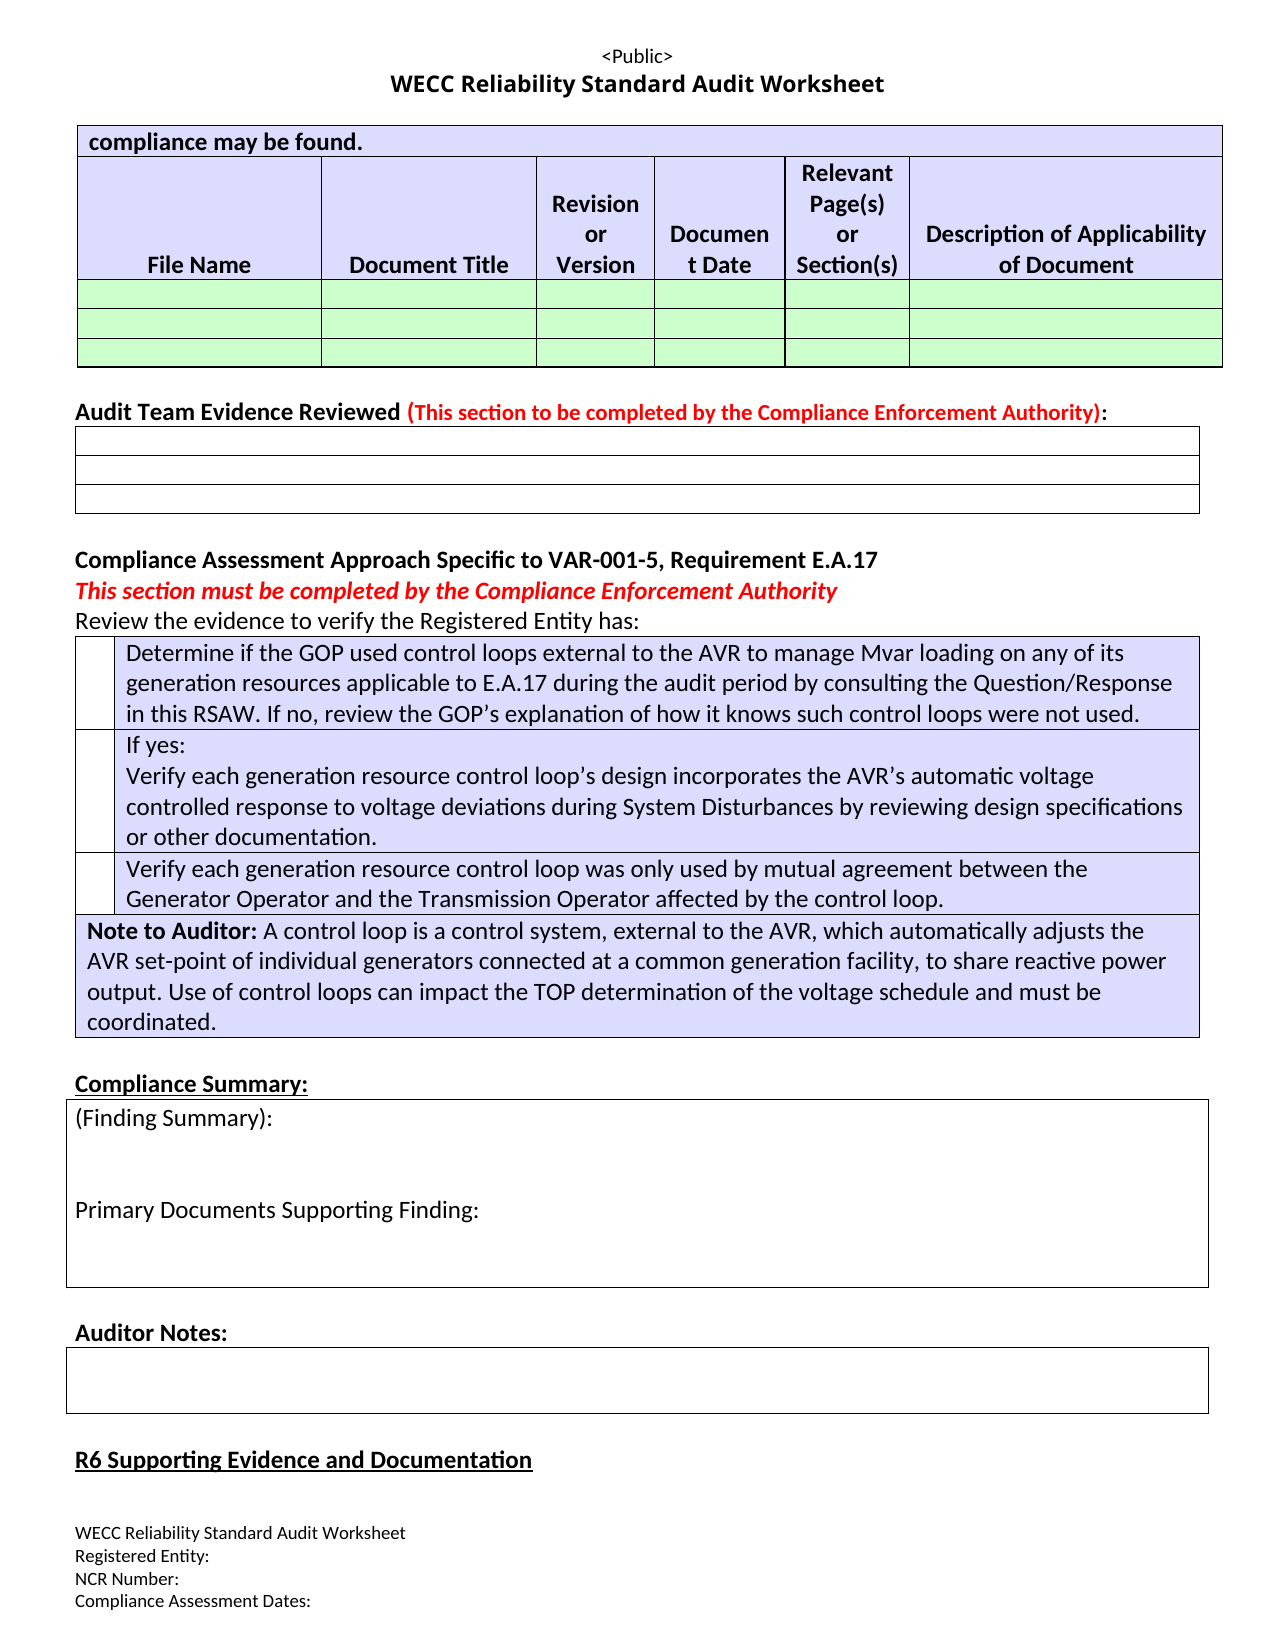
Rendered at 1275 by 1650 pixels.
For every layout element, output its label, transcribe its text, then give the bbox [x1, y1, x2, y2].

table_cell [786, 309, 909, 337]
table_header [78, 126, 1222, 156]
table_header Determine if the GOP used control loops external to the AVR to manage Mvar loading on any of its generation resources applicable to E.A.17 during the audit period by consulting the Question/Response in this RSAW. If no, review the GOP’s explanation of how it knows such control loops were not used. [115, 637, 1199, 729]
table_cell [537, 339, 654, 366]
table_cell [786, 280, 909, 308]
table_cell [322, 280, 536, 308]
table_cell Verify each generation resource control loop was only used by mutual agreement between the Generator Operator and the Transmission Operator affected by the control loop. [115, 853, 1199, 914]
table_cell [76, 485, 1199, 513]
table_cell Revision or Version [537, 157, 654, 279]
table_cell [76, 456, 1199, 484]
text Auditor Notes: [75, 1319, 1200, 1347]
table_cell Description of Applicability of Document [910, 157, 1222, 279]
text Compliance Summary: [75, 1068, 1200, 1099]
table_cell [78, 339, 321, 366]
table_cell [655, 309, 784, 337]
table_cell Document Date [655, 157, 784, 279]
table_cell [76, 730, 114, 852]
table_cell Relevant Page(s) or Section(s) [786, 157, 909, 279]
table_cell [537, 280, 654, 308]
table_cell [910, 309, 1222, 337]
text This section must be completed by the Compliance Enforcement Authority [75, 575, 1200, 606]
table_cell [76, 853, 114, 914]
text Primary Documents Supporting Finding: [75, 1194, 1200, 1224]
table_cell [910, 339, 1222, 366]
table_cell [786, 339, 909, 366]
table_cell Document Title [322, 157, 536, 279]
table_cell [78, 280, 321, 308]
text R6 Supporting Evidence and Documentation [75, 1444, 1200, 1475]
text Compliance Assessment Approach Specific to VAR-001-5, Requirement E.A.17 [75, 544, 1200, 575]
table_cell File Name [78, 157, 321, 279]
table_cell If yes: Verify each generation resource control loop’s design incorporates the AVR’s automatic voltage controlled response to voltage deviations during System Disturbances by reviewing design specifications or other documentation. [115, 730, 1199, 852]
table_cell Note to Auditor: A control loop is a control system, external to the AVR, which automatically adjusts the AVR set-point of individual generators connected at a common generation facility, to share reactive power output. Use of control loops can impact the TOP determination of the voltage schedule and must be coordinated. [76, 915, 1199, 1037]
table_cell [655, 339, 784, 366]
table_cell [322, 309, 536, 337]
table_header [76, 427, 1199, 455]
text (Finding Summary): [67, 1100, 1208, 1133]
text Review the evidence to verify the Registered Entity has: [75, 606, 1200, 636]
text Audit Team Evidence Reviewed (This section to be completed by the Compliance Enforcement Authority): [75, 398, 1200, 426]
table_header [76, 637, 114, 729]
table_cell [78, 309, 321, 337]
table_cell [537, 309, 654, 337]
table_cell [910, 280, 1222, 308]
table_cell [322, 339, 536, 366]
table_cell [655, 280, 784, 308]
